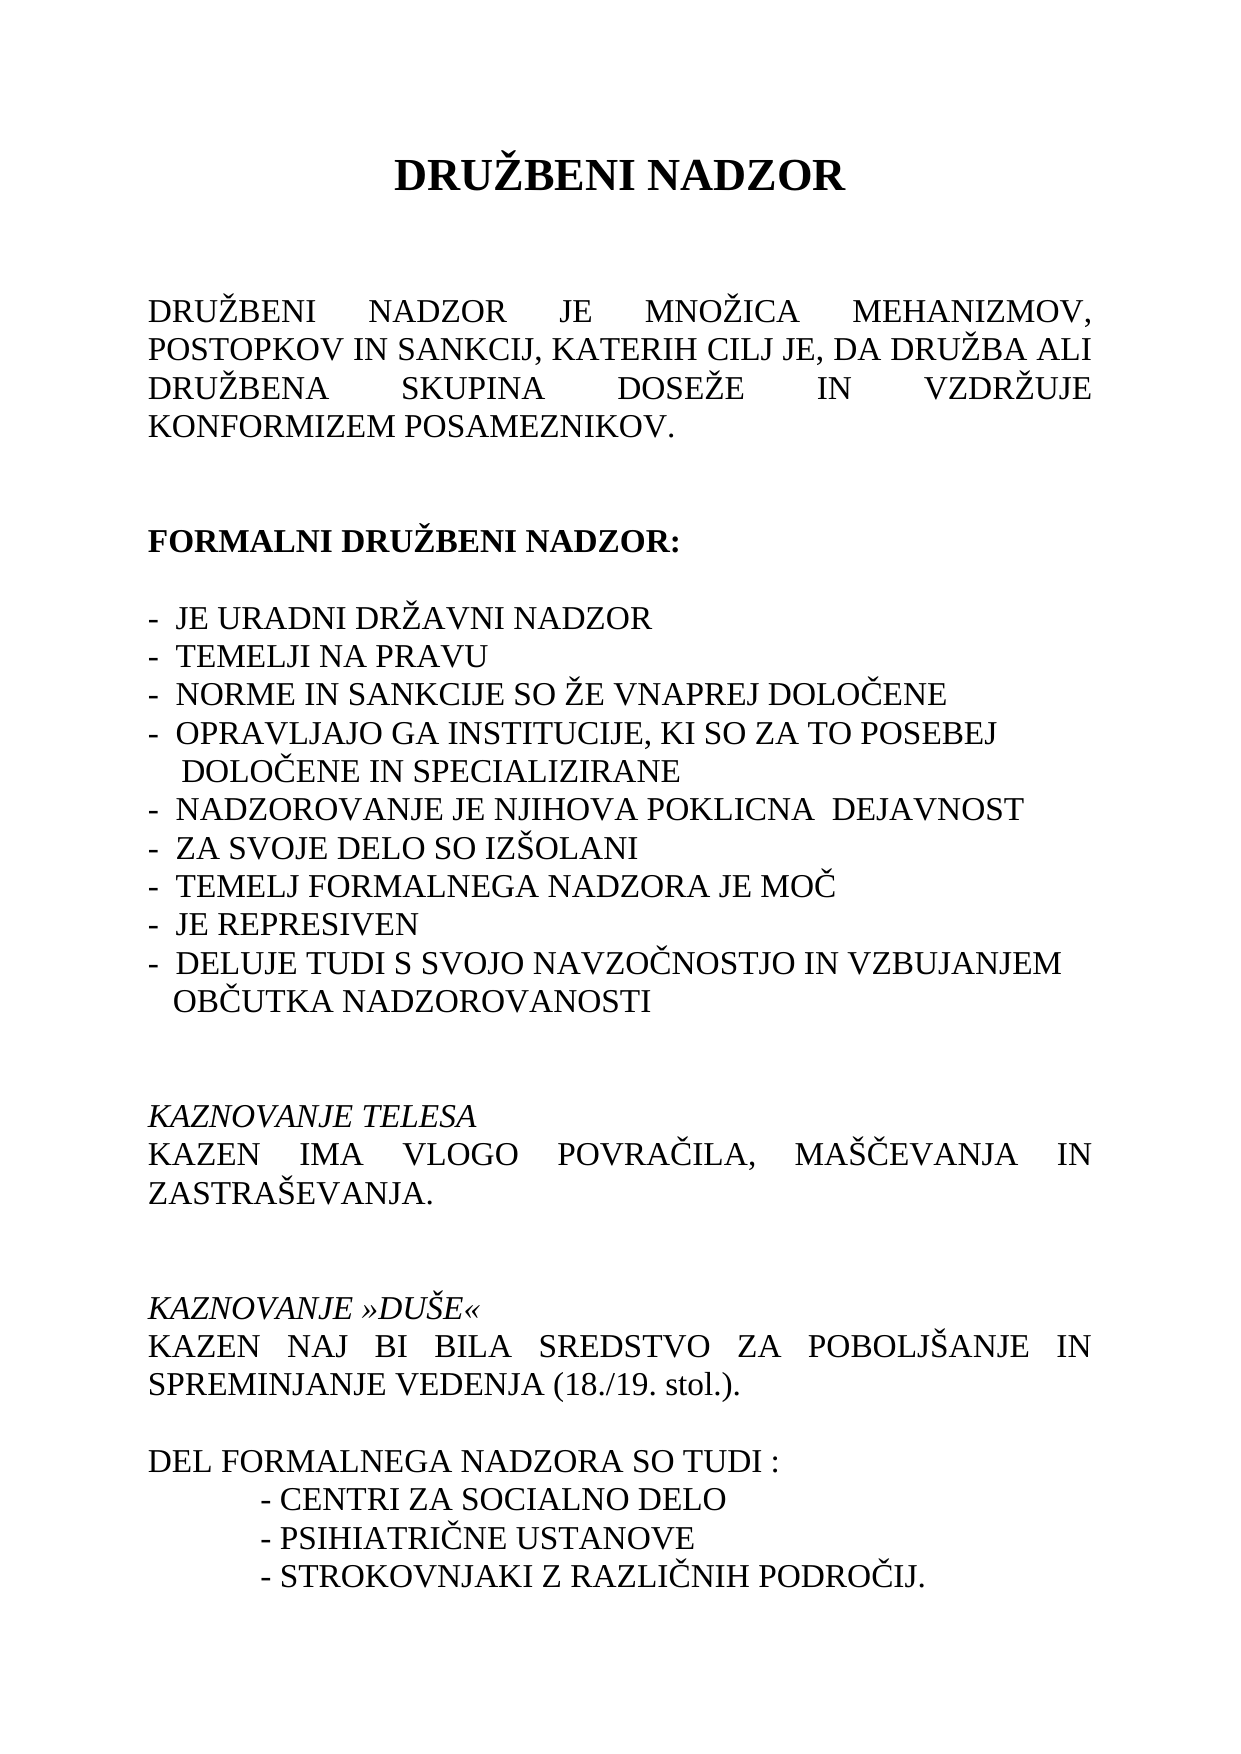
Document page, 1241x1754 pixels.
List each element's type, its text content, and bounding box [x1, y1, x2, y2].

text - JE URADNI DRŽAVNI NADZOR [148, 598, 1093, 636]
text - STROKOVNJAKI Z RAZLIČNIH PODROČIJ. [260, 1556, 1093, 1595]
text DEL FORMALNEGA NADZORA SO TUDI : [148, 1441, 1093, 1480]
text - NORME IN SANKCIJE SO ŽE VNAPREJ DOLOČENE [148, 675, 1093, 713]
text - DELUJE TUDI S SVOJO NAVZOČNOSTJO IN VZBUJANJEM [148, 943, 1093, 981]
text - CENTRI ZA SOCIALNO DELO [260, 1480, 1093, 1518]
text - TEMELJ FORMALNEGA NADZORA JE MOČ [148, 866, 1093, 905]
text KAZNOVANJE »DUŠE« [148, 1288, 1093, 1326]
text - OPRAVLJAJO GA INSTITUCIJE, KI SO ZA TO POSEBEJ [148, 713, 1093, 751]
text - PSIHIATRIČNE USTANOVE [260, 1518, 1093, 1556]
text - TEMELJI NA PRAVU [148, 636, 1093, 675]
text KAZNOVANJE TELESA [148, 1096, 1093, 1135]
text KAZEN IMA VLOGO POVRAČILA, MAŠČEVANJA IN ZASTRAŠEVANJA. [148, 1135, 1093, 1211]
text DOLOČENE IN SPECIALIZIRANE [148, 751, 1093, 790]
text DRUŽBENI NADZOR JE MNOŽICA MEHANIZMOV, POSTOPKOV IN SANKCIJ, KATERIH CILJ JE, DA DRUŽBA ALI DRUŽBENA SKUPINA DOSEŽE IN VZDRŽUJE KONFORMIZEM POSAMEZNIKOV. [148, 291, 1093, 445]
text - JE REPRESIVEN [148, 905, 1093, 943]
text FORMALNI DRUŽBENI NADZOR: [148, 521, 1093, 560]
text - NADZOROVANJE JE NJIHOVA POKLICNA DEJAVNOST [148, 790, 1093, 828]
text - ZA SVOJE DELO SO IZŠOLANI [148, 828, 1093, 866]
text OBČUTKA NADZOROVANOSTI [148, 981, 1093, 1020]
text KAZEN NAJ BI BILA SREDSTVO ZA POBOLJŠANJE IN SPREMINJANJE VEDENJA (18./19. stol.). [148, 1326, 1093, 1403]
text DRUŽBENI NADZOR [148, 148, 1093, 200]
